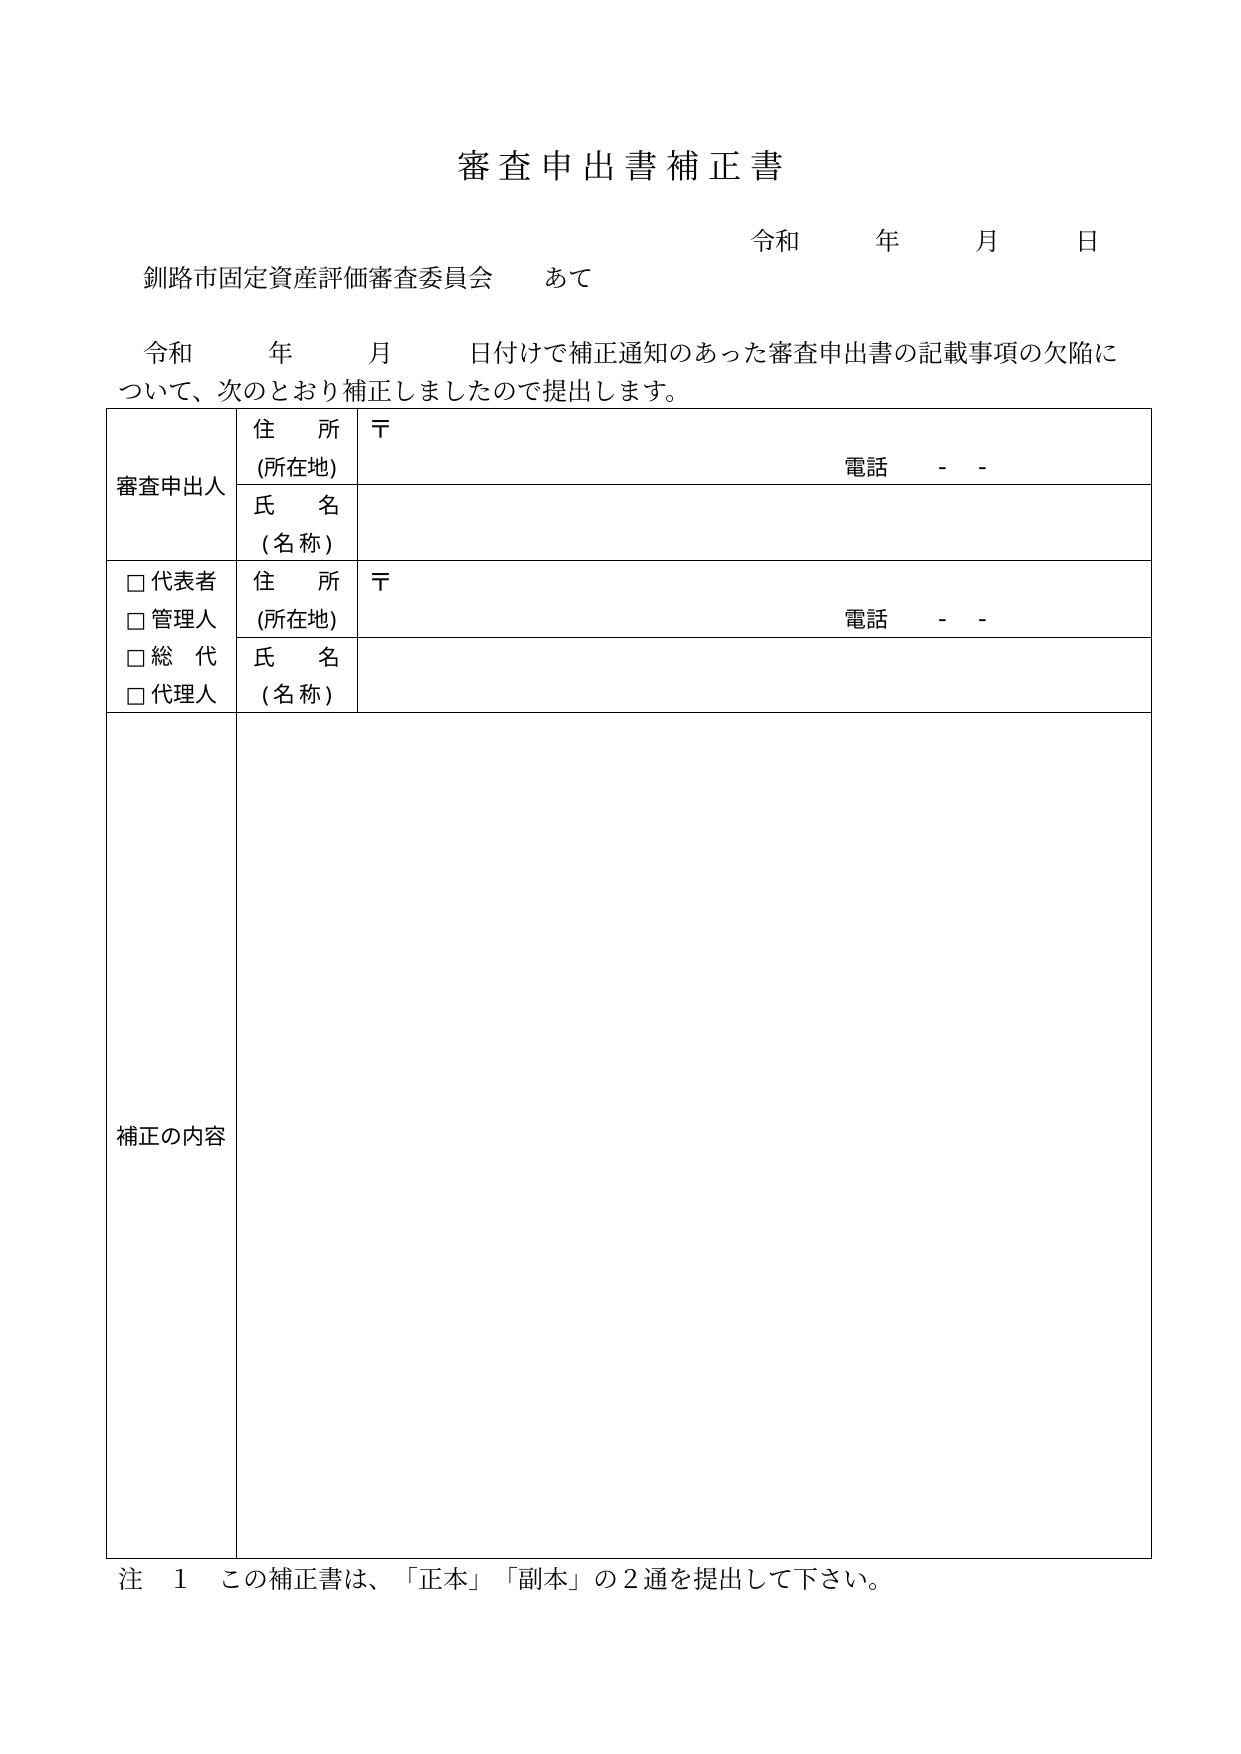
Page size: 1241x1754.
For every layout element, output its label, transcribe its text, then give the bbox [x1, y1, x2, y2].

table_cell 氏 名 (名称) [237, 638, 357, 712]
text 令和 年 月 日 [118, 221, 1100, 258]
table_header 住 所 (所在地) [237, 409, 357, 484]
text 審 査 申 出 書 補 正 書 [118, 127, 1122, 202]
table_cell [358, 485, 1151, 560]
table_cell [358, 638, 1151, 712]
text 釧路市固定資産評価審査委員会 あて [118, 258, 1122, 296]
table_cell [237, 713, 1151, 1558]
text 注 １ この補正書は、「正本」「副本」の２通を提出して下さい。 [118, 1559, 1122, 1596]
table_header 〒 電話 - - [358, 409, 1151, 484]
table_cell 住 所 (所在地) [237, 561, 357, 636]
table_cell 〒 電話 - - [358, 561, 1151, 636]
table_cell □ 代表者 □ 管理人 □ 総 代 □ 代理人 [107, 561, 236, 712]
table_cell 補正の内容 [107, 713, 236, 1558]
text 令和 年 月 日付けで補正通知のあった審査申出書の記載事項の欠陥について、次のとおり補正しましたので提出します。 [118, 333, 1133, 408]
table_cell 氏 名 (名称) [237, 485, 357, 560]
table_header 審査申出人 [107, 409, 236, 560]
